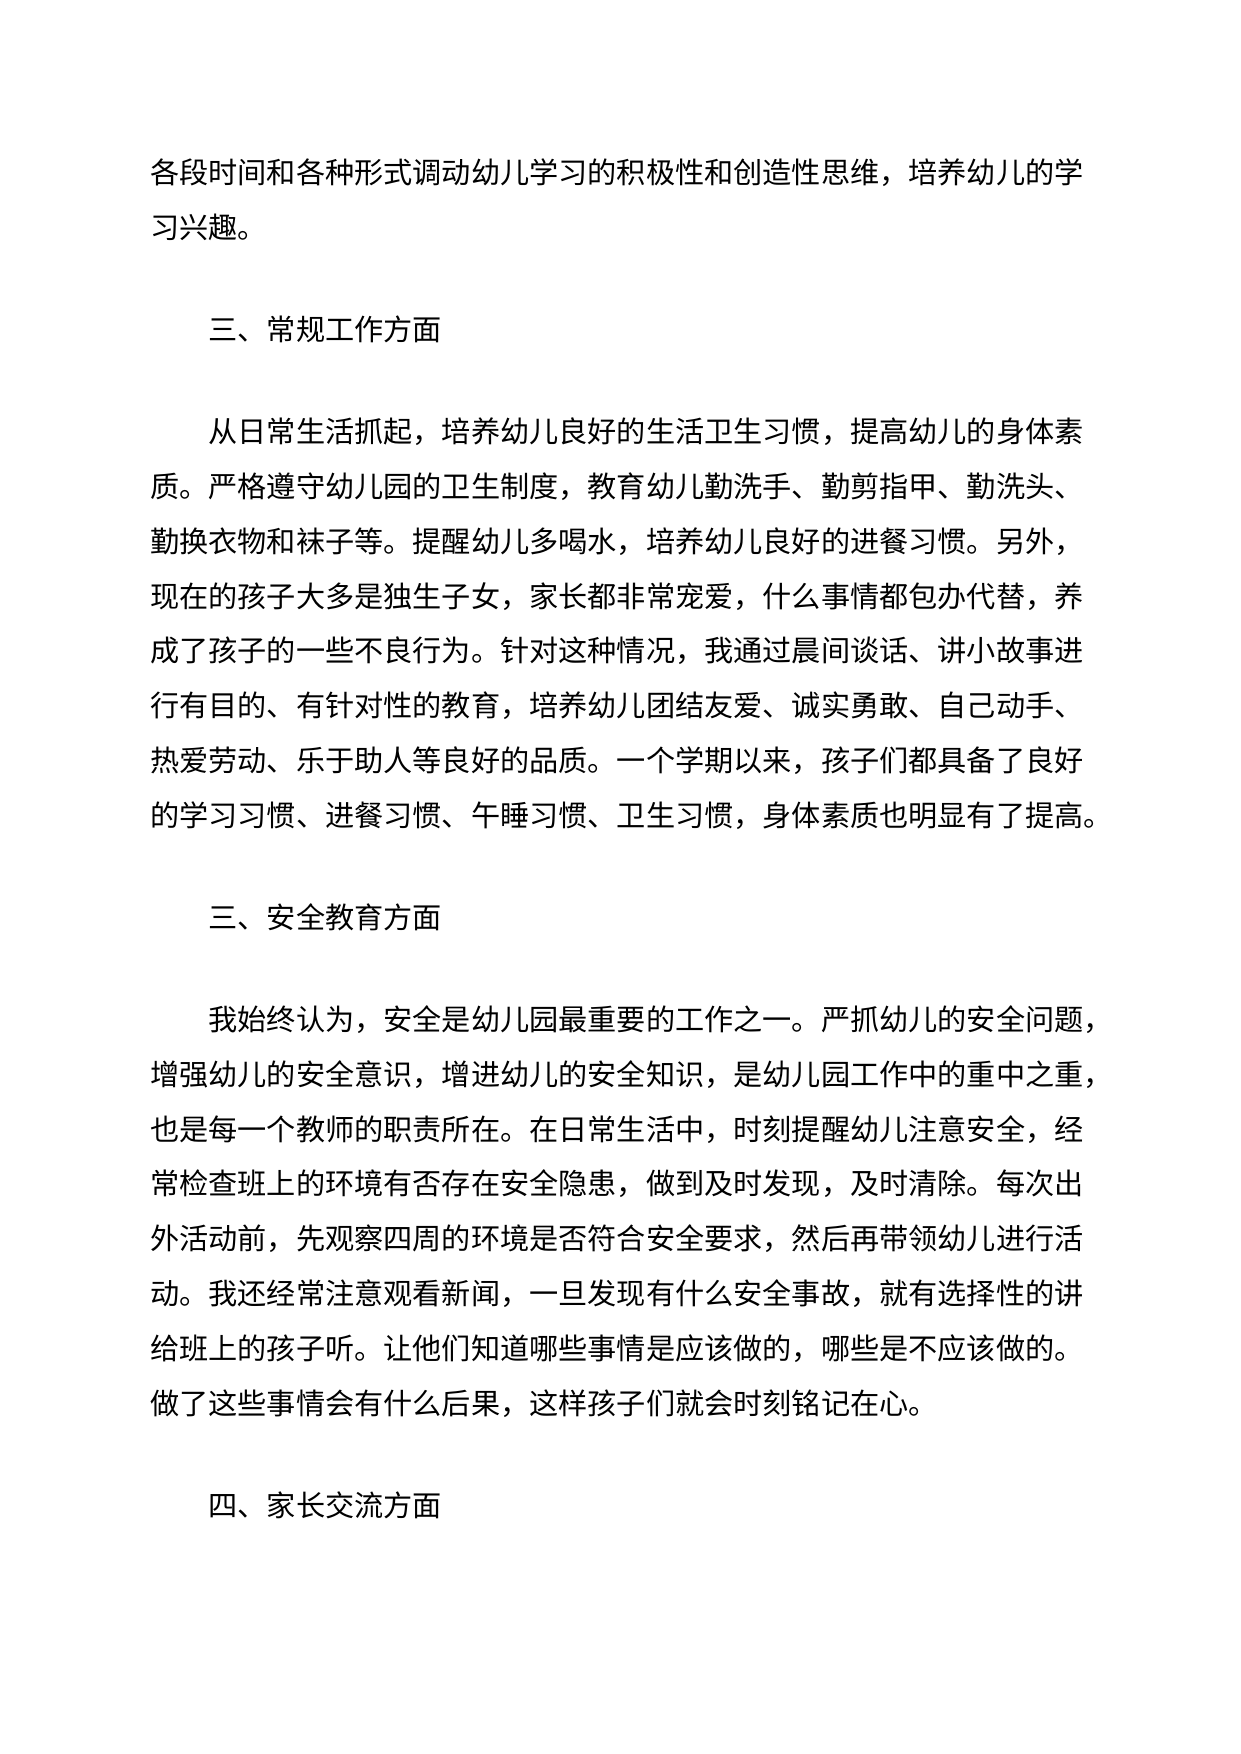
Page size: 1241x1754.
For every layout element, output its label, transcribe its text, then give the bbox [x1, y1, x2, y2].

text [150, 150, 1090, 247]
text 我始终认为，安全是幼儿园最重要的工作之一。严抓幼儿的安全问题，增强幼儿的安全意识，增进幼儿的安全知识，是幼儿园工作中的重中之重，也是每一个教师的职责所在。在日常生活中，时刻提醒幼儿注意安全，经常检查班上的环境有否存在安全隐患，做到及时发现，及时清除。每次出外活动前，先观察四周的环境是否符合安全要求，然后再带领幼儿进行活动。我还经常注意观看新闻，一旦发现有什么安全事故，就有选择性的讲给班上的孩子听。让他们知道哪些事情是应该做的，哪些是不应该做的。做了这些事情会有什么后果，这样孩子们就会时刻铭记在心。 [150, 996, 1090, 1423]
text 从日常生活抓起，培养幼儿良好的生活卫生习惯，提高幼儿的身体素质。严格遵守幼儿园的卫生制度，教育幼儿勤洗手、勤剪指甲、勤洗头、勤换衣物和袜子等。提醒幼儿多喝水，培养幼儿良好的进餐习惯。另外，现在的孩子大多是独生子女，家长都非常宠爱，什么事情都包办代替，养成了孩子的一些不良行为。针对这种情况，我通过晨间谈话、讲小故事进行有目的、有针对性的教育，培养幼儿团结友爱、诚实勇敢、自己动手、热爱劳动、乐于助人等良好的品质。一个学期以来，孩子们都具备了良好的学习习惯、进餐习惯、午睡习惯、卫生习惯，身体素质也明显有了提高。 [150, 408, 1090, 835]
text 三、安全教育方面 [150, 894, 1090, 937]
text 三、常规工作方面 [150, 307, 1090, 349]
text 四、家长交流方面 [150, 1482, 1090, 1524]
